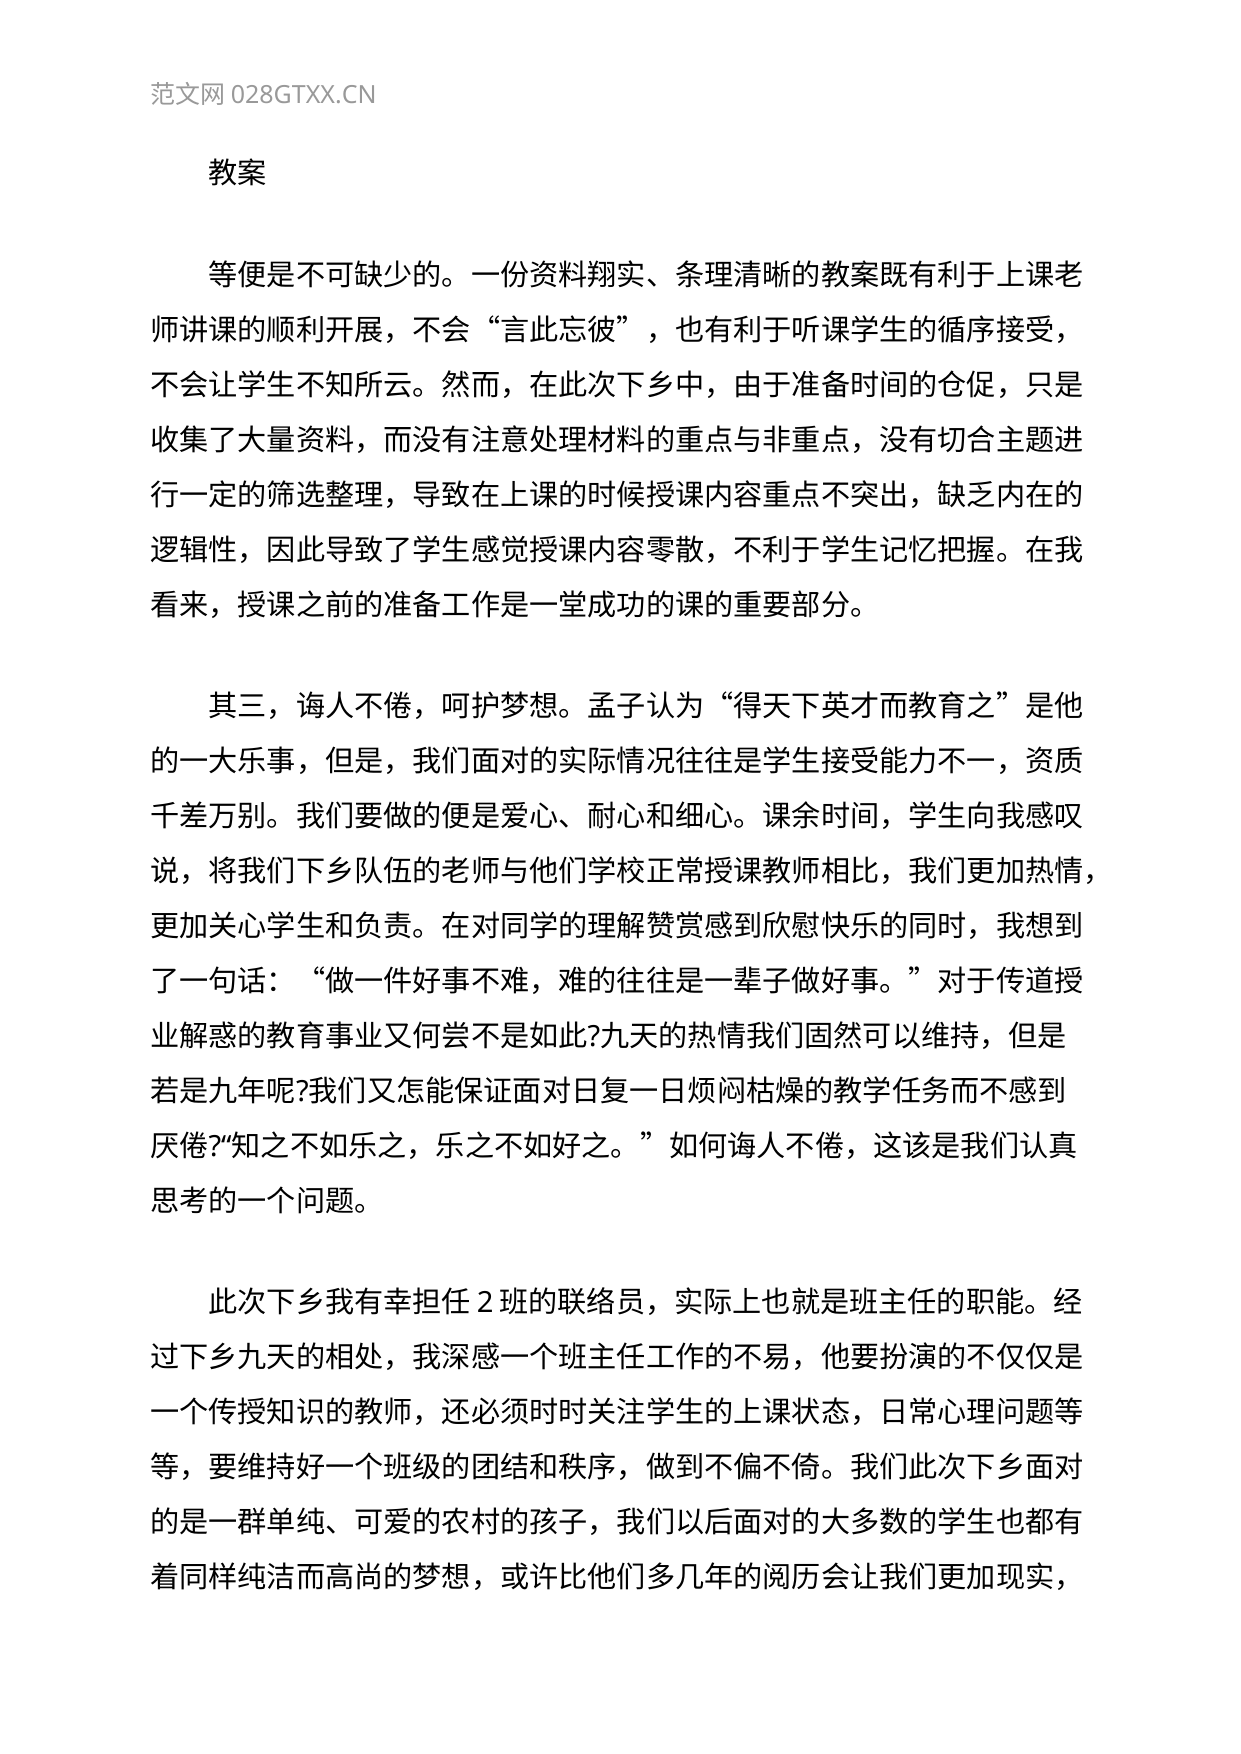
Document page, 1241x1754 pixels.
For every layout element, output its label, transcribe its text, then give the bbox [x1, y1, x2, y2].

text 等便是不可缺少的。一份资料翔实、条理清晰的教案既有利于上课老师讲课的顺利开展，不会“言此忘彼”，也有利于听课学生的循序接受，不会让学生不知所云。然而，在此次下乡中，由于准备时间的仓促，只是收集了大量资料，而没有注意处理材料的重点与非重点，没有切合主题进行一定的筛选整理，导致在上课的时候授课内容重点不突出，缺乏内在的逻辑性，因此导致了学生感觉授课内容零散，不利于学生记忆把握。在我看来，授课之前的准备工作是一堂成功的课的重要部分。 [150, 252, 1090, 623]
text 其三，诲人不倦，呵护梦想。孟子认为“得天下英才而教育之”是他的一大乐事，但是，我们面对的实际情况往往是学生接受能力不一，资质千差万别。我们要做的便是爱心、耐心和细心。课余时间，学生向我感叹说，将我们下乡队伍的老师与他们学校正常授课教师相比，我们更加热情，更加关心学生和负责。在对同学的理解赞赏感到欣慰快乐的同时，我想到了一句话：“做一件好事不难，难的往往是一辈子做好事。”对于传道授业解惑的教育事业又何尝不是如此?九天的热情我们固然可以维持，但是若是九年呢?我们又怎能保证面对日复一日烦闷枯燥的教学任务而不感到厌倦?“知之不如乐之，乐之不如好之。”如何诲人不倦，这该是我们认真思考的一个问题。 [150, 683, 1090, 1219]
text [150, 1279, 1090, 1596]
text 教案 [150, 150, 1090, 192]
